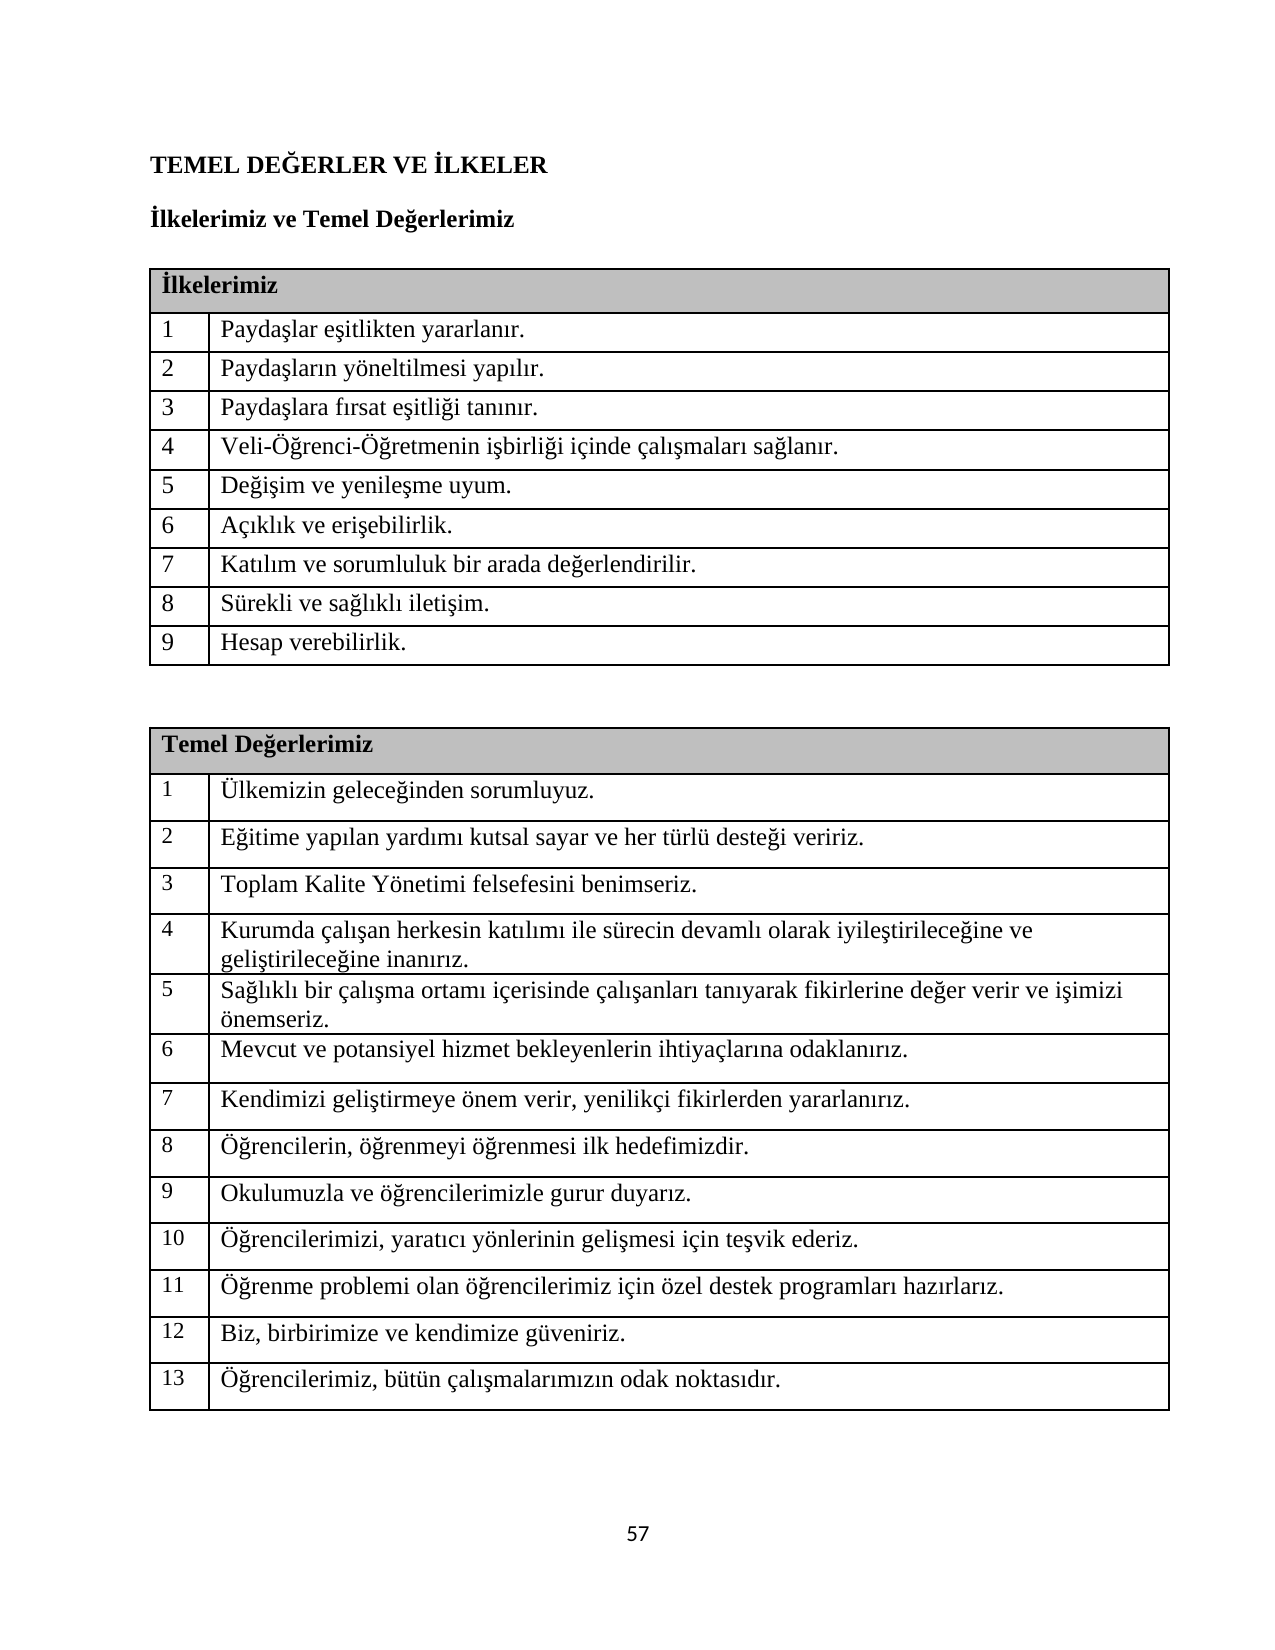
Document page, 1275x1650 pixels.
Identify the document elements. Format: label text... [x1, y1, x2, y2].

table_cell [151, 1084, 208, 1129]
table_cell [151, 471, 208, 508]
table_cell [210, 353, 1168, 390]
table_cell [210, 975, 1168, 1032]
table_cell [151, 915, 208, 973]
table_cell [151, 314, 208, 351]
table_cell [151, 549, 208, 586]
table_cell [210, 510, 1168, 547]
text TEMEL DEĞERLER VE İLKELER [150, 150, 1125, 179]
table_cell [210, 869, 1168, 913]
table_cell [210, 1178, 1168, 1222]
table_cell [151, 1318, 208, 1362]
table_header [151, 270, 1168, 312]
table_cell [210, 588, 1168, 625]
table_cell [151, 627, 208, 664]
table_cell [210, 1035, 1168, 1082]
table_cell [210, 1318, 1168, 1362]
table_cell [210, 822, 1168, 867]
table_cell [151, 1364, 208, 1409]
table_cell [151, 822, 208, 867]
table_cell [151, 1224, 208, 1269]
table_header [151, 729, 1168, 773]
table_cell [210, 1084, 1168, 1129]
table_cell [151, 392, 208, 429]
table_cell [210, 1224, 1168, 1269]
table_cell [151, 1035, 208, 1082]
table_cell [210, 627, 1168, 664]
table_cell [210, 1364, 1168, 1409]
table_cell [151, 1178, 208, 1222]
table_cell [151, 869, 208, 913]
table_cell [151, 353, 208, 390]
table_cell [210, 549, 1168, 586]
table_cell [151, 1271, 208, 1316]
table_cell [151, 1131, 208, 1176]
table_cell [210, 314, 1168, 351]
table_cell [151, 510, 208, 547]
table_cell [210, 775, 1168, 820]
text İlkelerimiz ve Temel Değerlerimiz [150, 204, 1125, 233]
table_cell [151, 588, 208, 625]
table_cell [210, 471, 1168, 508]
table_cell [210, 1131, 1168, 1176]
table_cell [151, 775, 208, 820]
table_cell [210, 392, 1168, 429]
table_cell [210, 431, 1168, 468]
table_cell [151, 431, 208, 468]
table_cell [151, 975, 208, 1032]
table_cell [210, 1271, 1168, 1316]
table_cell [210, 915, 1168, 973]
